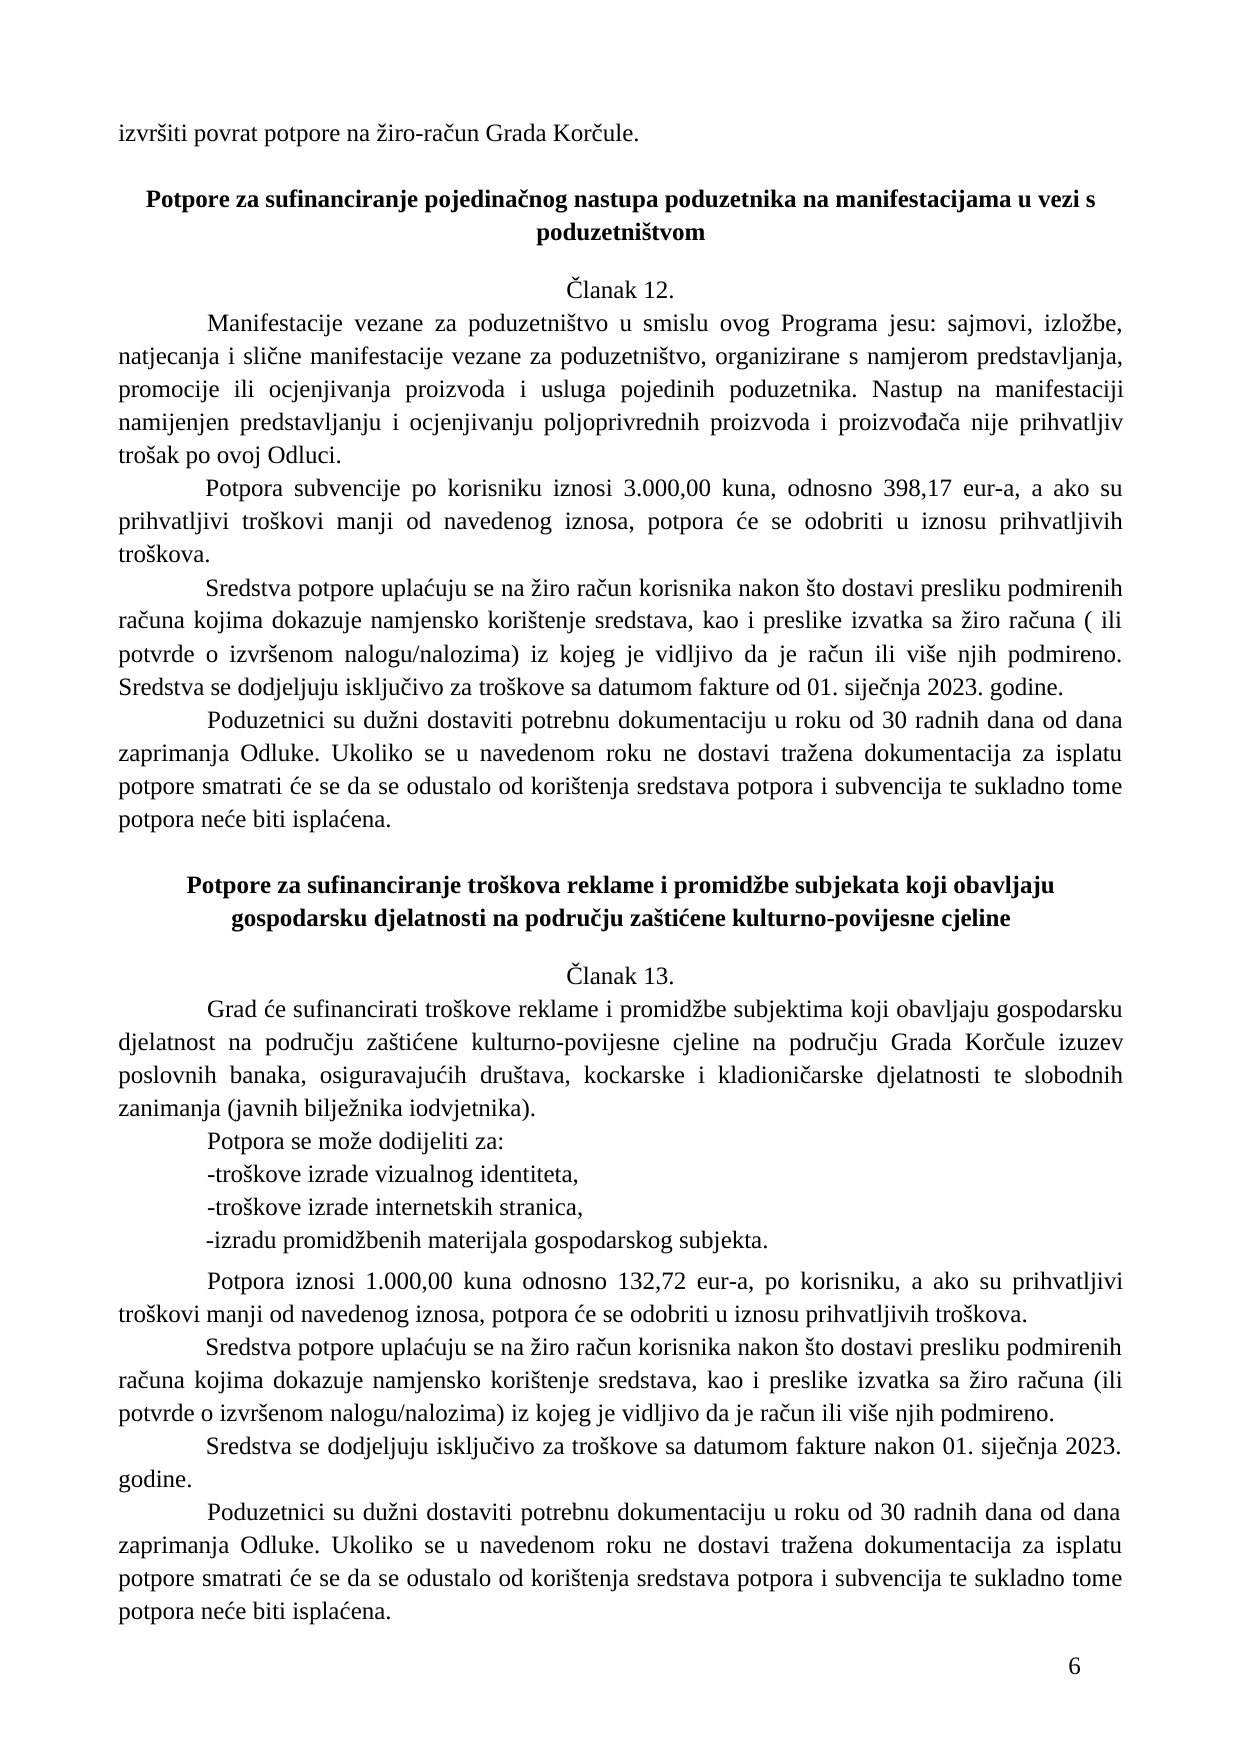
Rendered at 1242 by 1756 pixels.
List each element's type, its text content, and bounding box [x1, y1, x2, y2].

text Poduzetnici su dužni dostaviti potrebnu dokumentaciju u roku od 30 radnih dana od dana zaprimanja Odluke. Ukoliko se u navedenom roku ne dostavi tražena dokumentacija za isplatu potpore smatrati će se da se odustalo od korištenja sredstava potpora i subvencija te sukladno tome potpora neće biti isplaćena. [118, 705, 1123, 832]
text Potpora subvencije po korisniku iznosi 3.000,00 kuna, odnosno 398,17 eur-a, a ako su prihvatljivi troškovi manji od navedenog iznosa, potpora će se odobriti u iznosu prihvatljivih troškova. [118, 473, 1123, 568]
subtitle Potpore za sufinanciranje troškova reklame i promidžbe subjekata koji obavljaju gospodarsku djelatnosti na području zaštićene kulturno-povijesne cjeline [141, 870, 1100, 932]
text izvršiti povrat potpore na žiro-račun Grada Korčule. [118, 118, 1135, 147]
subtitle Potpore za sufinanciranje pojedinačnog nastupa poduzetnika na manifestacijama u vezi s poduzetništvom [141, 184, 1100, 246]
text Potpora se može dodijeliti za: [207, 1126, 1135, 1155]
text Potpora iznosi 1.000,00 kuna odnosno 132,72 eur-a, po korisniku, a ako su prihvatljivi troškovi manji od navedenog iznosa, potpora će se odobriti u iznosu prihvatljivih troškova. [118, 1266, 1124, 1328]
text Sredstva potpore uplaćuju se na žiro račun korisnika nakon što dostavi presliku podmirenih računa kojima dokazuje namjensko korištenje sredstava, kao i preslike izvatka sa žiro računa (ili potvrde o izvršenom nalogu/nalozima) iz kojeg je vidljivo da je račun ili više njih podmireno. [118, 1332, 1123, 1427]
text -troškove izrade internetskih stranica, [207, 1192, 1135, 1221]
text -troškove izrade vizualnog identiteta, [207, 1159, 1135, 1188]
text Sredstva se dodjeljuju isključivo za troškove sa datumom fakture nakon 01. siječnja 2023. [206, 1431, 1135, 1460]
text godine. [118, 1464, 1135, 1493]
text Poduzetnici su dužni dostaviti potrebnu dokumentaciju u roku od 30 radnih dana od dana [207, 1497, 1135, 1526]
text Manifestacije vezane za poduzetništvo u smislu ovog Programa jesu: sajmovi, izložbe, natjecanja i slične manifestacije vezane za poduzetništvo, organizirane s namjerom predstavljanja, promocije ili ocjenjivanja proizvoda i usluga pojedinih poduzetnika. Nastup na manifestaciji namijenjen predstavljanju i ocjenjivanju poljoprivrednih proizvoda i proizvođača nije prihvatljiv trošak po ovoj Odluci. [118, 308, 1124, 469]
text Sredstva potpore uplaćuju se na žiro račun korisnika nakon što dostavi presliku podmirenih računa kojima dokazuje namjensko korištenje sredstava, kao i preslike izvatka sa žiro računa ( ili potvrde o izvršenom nalogu/nalozima) iz kojeg je vidljivo da je račun ili više njih podmireno. Sredstva se dodjeljuju isključivo za troškove sa datumom fakture od 01. siječnja 2023. godine. [118, 573, 1124, 700]
text Članak 13. [566, 961, 1135, 990]
text zaprimanja Odluke. Ukoliko se u navedenom roku ne dostavi tražena dokumentacija za isplatu potpore smatrati će se da se odustalo od korištenja sredstava potpora i subvencija te sukladno tome potpora neće biti isplaćena. [118, 1530, 1123, 1625]
text Članak 12. [566, 275, 1135, 304]
text -izradu promidžbenih materijala gospodarskog subjekta. [206, 1226, 1135, 1254]
text Grad će sufinancirati troškove reklame i promidžbe subjektima koji obavljaju gospodarsku djelatnost na području zaštićene kulturno-povijesne cjeline na području Grada Korčule izuzev poslovnih banaka, osiguravajućih društava, kockarske i kladioničarske djelatnosti te slobodnih zanimanja (javnih bilježnika iodvjetnika). [118, 994, 1124, 1122]
